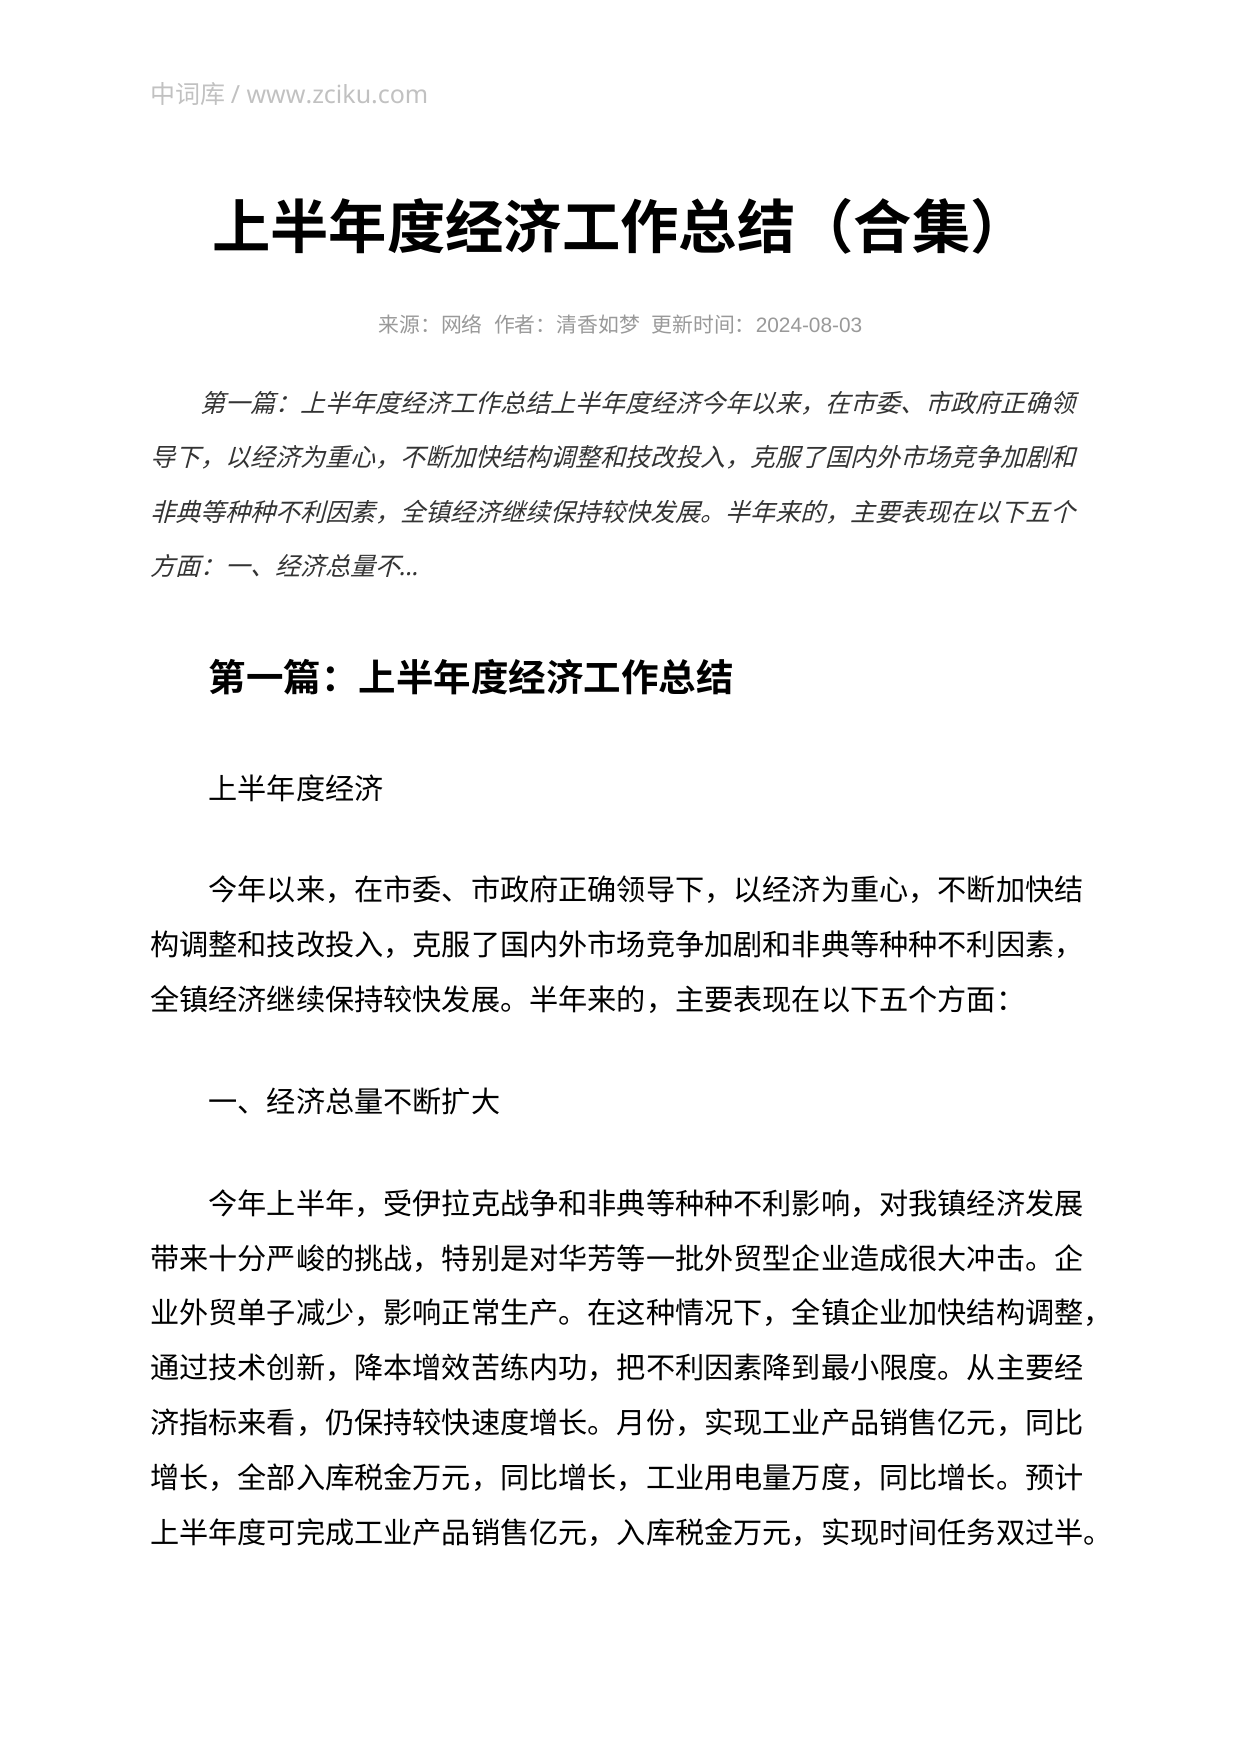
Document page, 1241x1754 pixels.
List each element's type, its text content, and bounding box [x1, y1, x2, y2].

text 今年以来，在市委、市政府正确领导下，以经济为重心，不断加快结构调整和技改投入，克服了国内外市场竞争加剧和非典等种种不利因素，全镇经济继续保持较快发展。半年来的，主要表现在以下五个方面： [150, 867, 1090, 1019]
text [150, 1180, 1090, 1552]
text 一、经济总量不断扩大 [150, 1078, 1090, 1121]
subtitle 上半年度经济工作总结（合集） [150, 181, 1090, 266]
text 第一篇：上半年度经济工作总结 [150, 648, 1090, 702]
text 第一篇：上半年度经济工作总结上半年度经济今年以来，在市委、市政府正确领导下，以经济为重心，不断加快结构调整和技改投入，克服了国内外市场竞争加剧和非典等种种不利因素，全镇经济继续保持较快发展。半年来的，主要表现在以下五个方面：一、经济总量不... [150, 383, 1090, 583]
text 上半年度经济 [150, 765, 1090, 807]
text 来源：网络 作者：清香如梦 更新时间：2024-08-03 [150, 313, 1090, 337]
